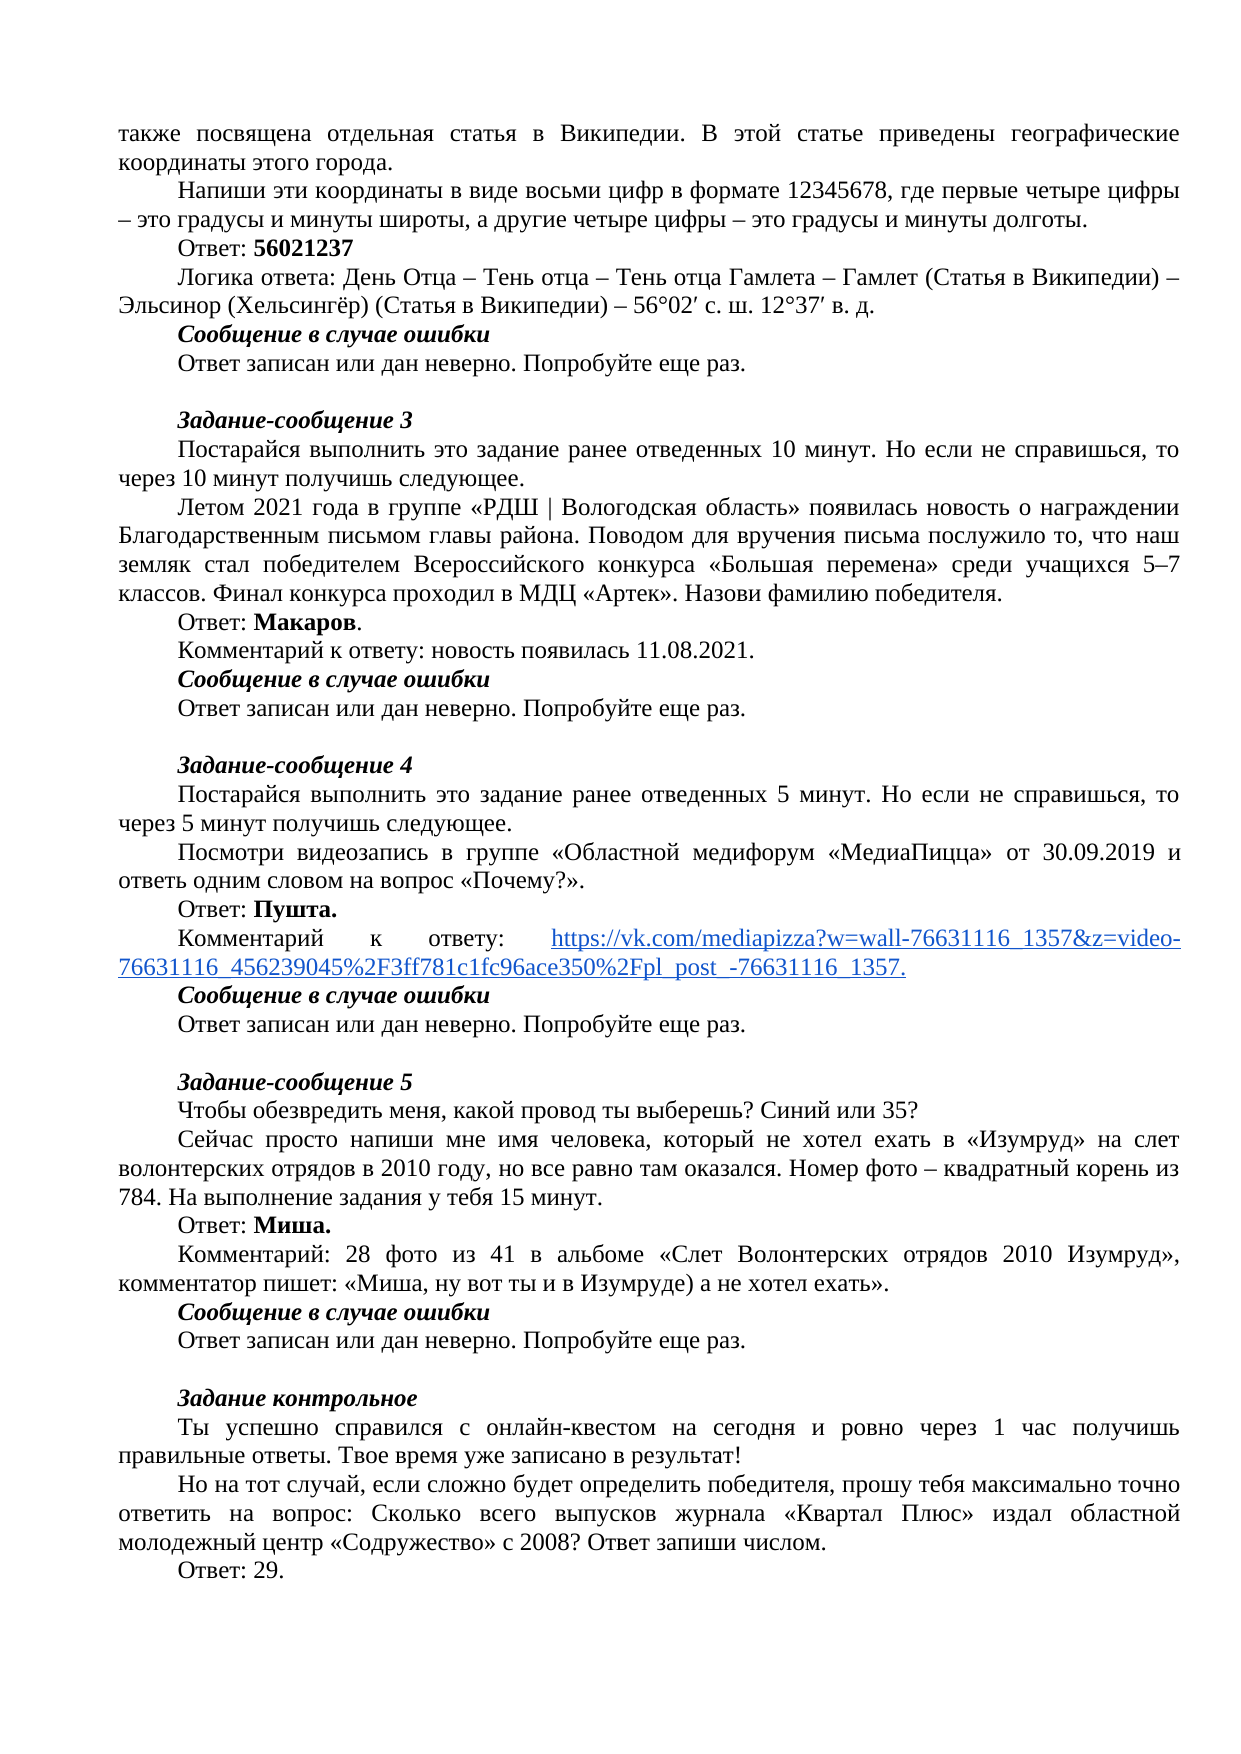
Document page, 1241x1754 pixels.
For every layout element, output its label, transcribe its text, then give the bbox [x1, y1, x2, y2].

text Ответ: Пушта. [118, 894, 1181, 923]
text Сообщение в случае ошибки [118, 319, 1181, 348]
text Ответ: Миша. [118, 1211, 1181, 1239]
text Ответ: Макаров. [118, 607, 1181, 636]
text Задание-сообщение 3 [118, 406, 1181, 434]
text Ответ записан или дан неверно. Попробуйте еще раз. [118, 348, 1181, 377]
text Ты успешно справился с онлайн-квестом на сегодня и ровно через 1 час получишь правильные ответы. Твое время уже записано в результат! [118, 1412, 1181, 1469]
text Ответ: 56021237 [118, 233, 1181, 262]
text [118, 118, 1181, 176]
text Комментарий к ответу: https://vk.com/mediapizza?w=wall-76631116_1357&z=video-76631116_456239045%2F3ff781c1fc96ace350%2Fpl_post_-76631116_1357. [118, 923, 1181, 981]
text Ответ: 29. [118, 1556, 1181, 1584]
text Посмотри видеозапись в группе «Областной медифорум «МедиаПицца» от 30.09.2019 и ответь одним словом на вопрос «Почему?». [118, 837, 1181, 894]
text Задание-сообщение 5 [118, 1067, 1181, 1096]
text Сообщение в случае ошибки [118, 981, 1181, 1009]
text Постарайся выполнить это задание ранее отведенных 10 минут. Но если не справишься, то через 10 минут получишь следующее. [118, 434, 1181, 492]
text Летом 2021 года в группе «РДШ | Вологодская область» появилась новость о награждении Благодарственным письмом главы района. Поводом для вручения письма послужило то, что наш земляк стал победителем Всероссийского конкурса «Большая перемена» среди учащихся 5–7 классов. Финал конкурса проходил в МДЦ «Артек». Назови фамилию победителя. [118, 492, 1181, 607]
text Комментарий к ответу: новость появилась 11.08.2021. [118, 636, 1181, 664]
text Но на тот случай, если сложно будет определить победителя, прошу тебя максимально точно ответить на вопрос: Сколько всего выпусков журнала «Квартал Плюс» издал областной молодежный центр «Содружество» с 2008? Ответ запиши числом. [118, 1469, 1181, 1556]
text Сообщение в случае ошибки [118, 664, 1181, 693]
text Комментарий: 28 фото из 41 в альбоме «Слет Волонтерских отрядов 2010 Изумруд», комментатор пишет: «Миша, ну вот ты и в Изумруде) а не хотел ехать». [118, 1239, 1181, 1297]
text Напиши эти координаты в виде восьми цифр в формате 12345678, где первые четыре цифры – это градусы и минуты широты, а другие четыре цифры – это градусы и минуты долготы. [118, 176, 1181, 233]
text Ответ записан или дан неверно. Попробуйте еще раз. [118, 1009, 1181, 1038]
text Сообщение в случае ошибки [118, 1297, 1181, 1326]
text Чтобы обезвредить меня, какой провод ты выберешь? Синий или 35? [118, 1096, 1181, 1124]
text Логика ответа: День Отца – Тень отца – Тень отца Гамлета – Гамлет (Статья в Википедии) – Эльсинор (Хельсингёр) (Статья в Википедии) – 56°02′ с. ш. 12°37′ в. д. [118, 262, 1181, 319]
text Ответ записан или дан неверно. Попробуйте еще раз. [118, 1326, 1181, 1354]
text Постарайся выполнить это задание ранее отведенных 5 минут. Но если не справишься, то через 5 минут получишь следующее. [118, 779, 1181, 837]
text Задание контрольное [118, 1383, 1181, 1412]
text Задание-сообщение 4 [118, 751, 1181, 779]
text Сейчас просто напиши мне имя человека, который не хотел ехать в «Изумруд» на слет волонтерских отрядов в 2010 году, но все равно там оказался. Номер фото – квадратный корень из 784. На выполнение задания у тебя 15 минут. [118, 1124, 1181, 1211]
text Ответ записан или дан неверно. Попробуйте еще раз. [118, 693, 1181, 722]
